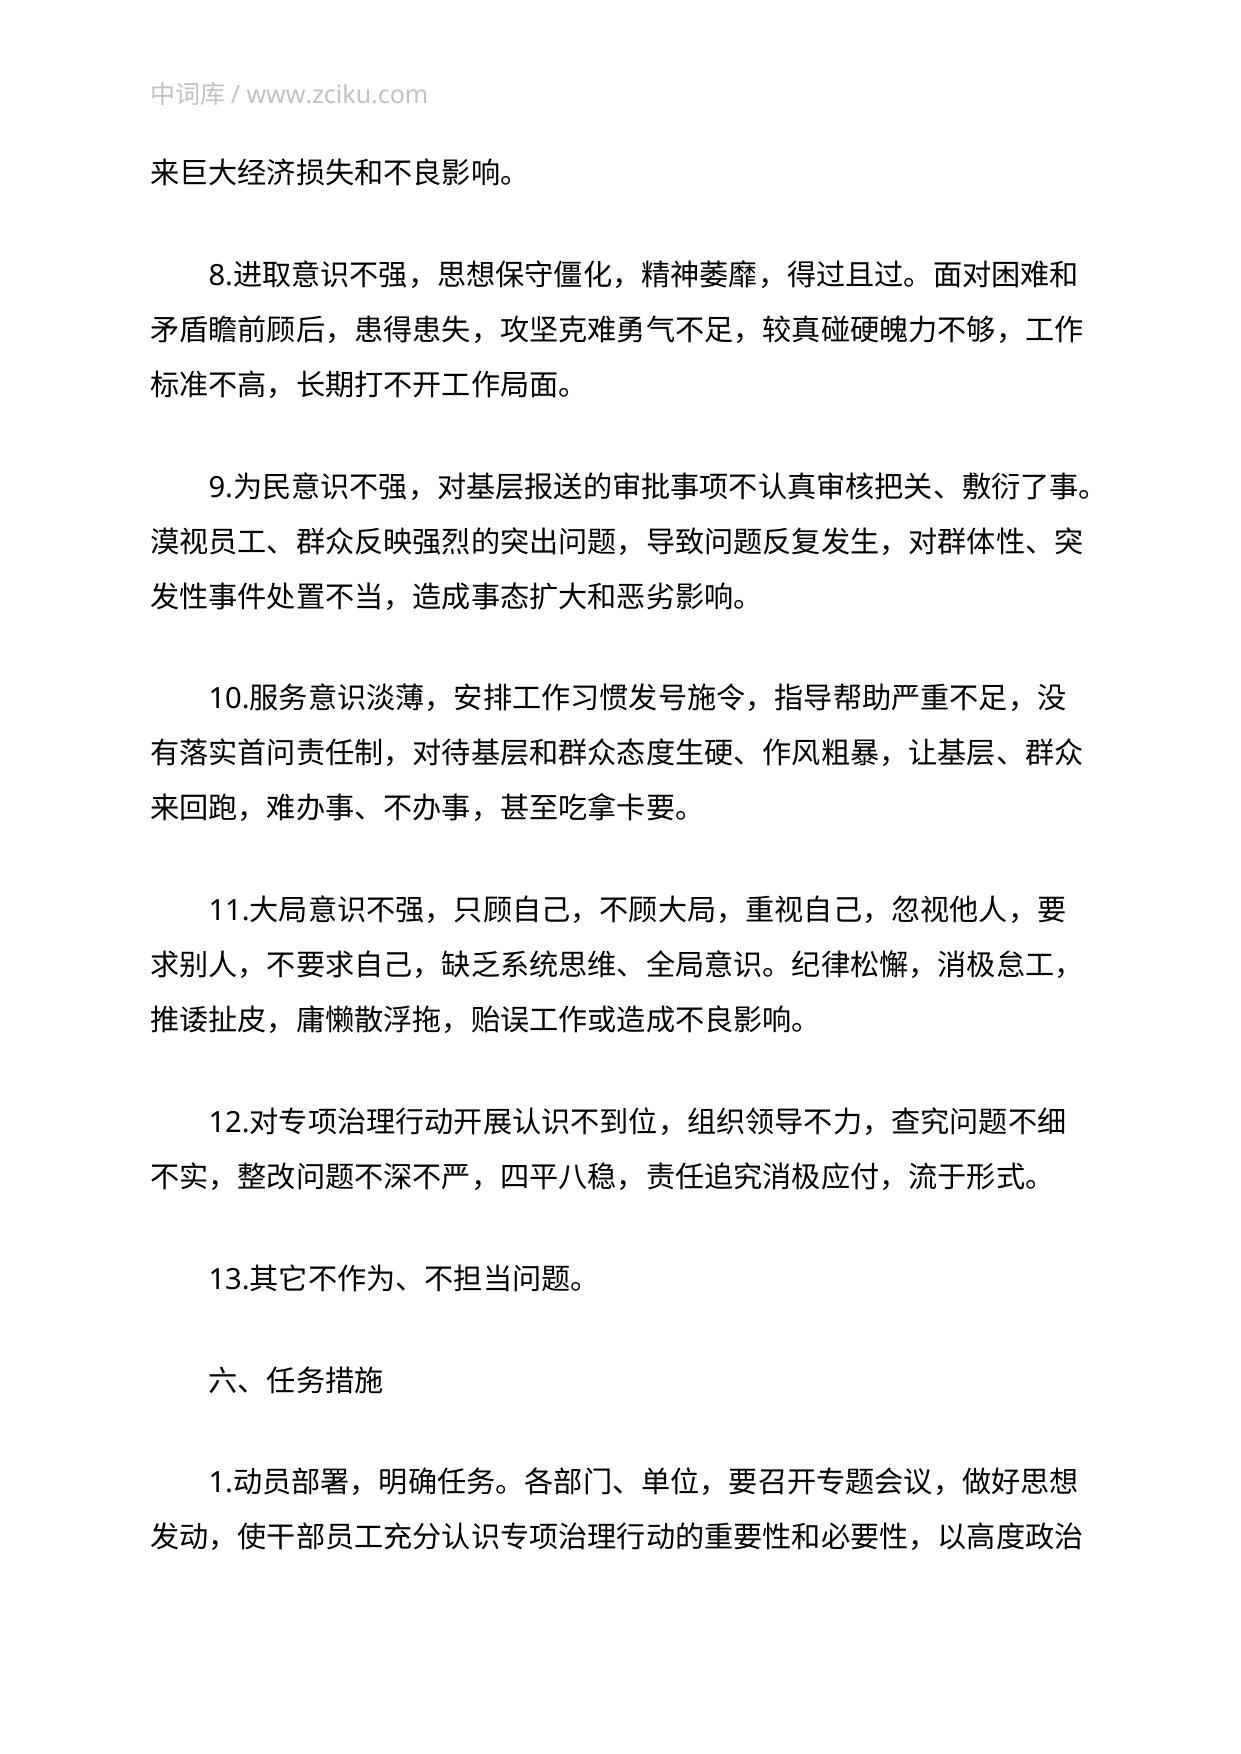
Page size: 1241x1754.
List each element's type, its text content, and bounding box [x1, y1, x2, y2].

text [150, 1459, 1090, 1556]
text 11.大局意识不强，只顾自己，不顾大局，重视自己，忽视他人，要求别人，不要求自己，缺乏系统思维、全局意识。纪律松懈，消极怠工，推诿扯皮，庸懒散浮拖，贻误工作或造成不良影响。 [150, 887, 1090, 1039]
text 六、任务措施 [150, 1357, 1090, 1399]
text 8.进取意识不强，思想保守僵化，精神萎靡，得过且过。面对困难和矛盾瞻前顾后，患得患失，攻坚克难勇气不足，较真碰硬魄力不够，工作标准不高，长期打不开工作局面。 [150, 252, 1090, 404]
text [150, 150, 1090, 192]
text 13.其它不作为、不担当问题。 [150, 1255, 1090, 1298]
text 12.对专项治理行动开展认识不到位，组织领导不力，查究问题不细不实，整改问题不深不严，四平八稳，责任追究消极应付，流于形式。 [150, 1098, 1090, 1196]
text 9.为民意识不强，对基层报送的审批事项不认真审核把关、敷衍了事。漠视员工、群众反映强烈的突出问题，导致问题反复发生，对群体性、突发性事件处置不当，造成事态扩大和恶劣影响。 [150, 463, 1090, 616]
text 10.服务意识淡薄，安排工作习惯发号施令，指导帮助严重不足，没有落实首问责任制，对待基层和群众态度生硬、作风粗暴，让基层、群众来回跑，难办事、不办事，甚至吃拿卡要。 [150, 675, 1090, 827]
